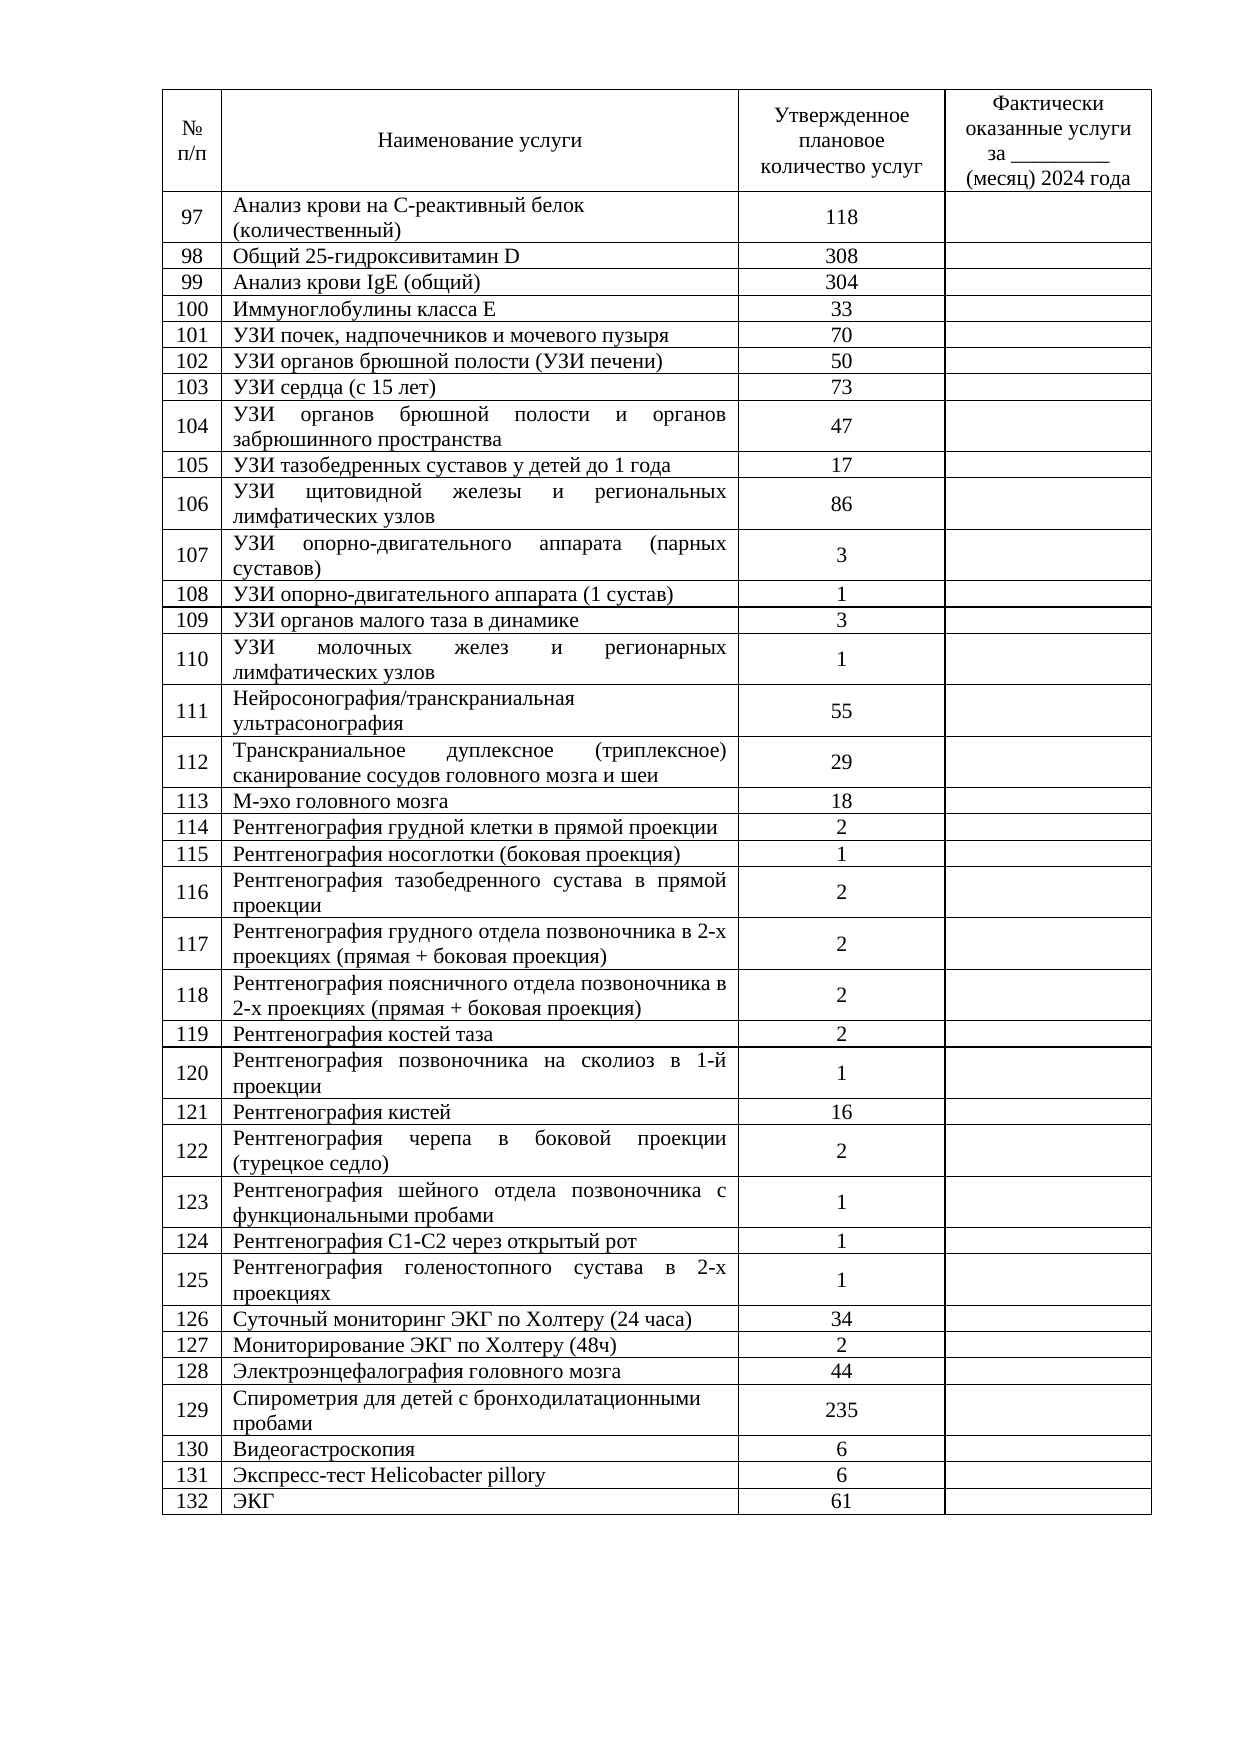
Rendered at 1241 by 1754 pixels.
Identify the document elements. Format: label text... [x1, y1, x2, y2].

table_cell 118 [739, 192, 944, 242]
table_cell [946, 867, 1151, 917]
table_cell 55 [739, 685, 944, 736]
table_cell 125 [163, 1254, 221, 1305]
table_cell Иммуноглобулины класса Е [222, 296, 738, 321]
table_cell 1 [739, 1177, 944, 1227]
table_cell Рентгенография тазобедренного сустава в прямой проекции [222, 867, 738, 917]
table_cell [946, 814, 1151, 839]
table_cell Суточный мониторинг ЭКГ по Холтеру (24 часа) [222, 1306, 738, 1331]
table_cell 86 [739, 478, 944, 529]
table_cell 104 [163, 401, 221, 451]
table_cell 34 [739, 1306, 944, 1331]
table_cell 107 [163, 530, 221, 580]
table_cell 109 [163, 608, 221, 633]
table_cell [946, 1228, 1151, 1253]
table_cell 119 [163, 1021, 221, 1046]
table_cell 102 [163, 348, 221, 373]
table_cell [946, 1048, 1151, 1098]
table_cell [946, 1099, 1151, 1124]
table_cell [946, 1125, 1151, 1176]
table_cell [946, 530, 1151, 580]
table_cell 130 [163, 1436, 221, 1461]
table_header Наименование услуги [222, 90, 738, 191]
table_cell [946, 841, 1151, 866]
table_cell [946, 1358, 1151, 1383]
table_cell Рентгенография голеностопного сустава в 2-х проекциях [222, 1254, 738, 1305]
table_cell 103 [163, 374, 221, 399]
table_cell Рентгенография грудного отдела позвоночника в 2-х проекциях (прямая + боковая проекция) [222, 918, 738, 969]
table_cell Электроэнцефалография головного мозга [222, 1358, 738, 1383]
table_cell 101 [163, 322, 221, 347]
table_cell Спирометрия для детей с бронходилатационными пробами [222, 1385, 738, 1435]
table_cell 2 [739, 1125, 944, 1176]
table_cell 2 [739, 970, 944, 1020]
table_cell 132 [163, 1489, 221, 1514]
table_cell Анализ крови на С-реактивный белок (количественный) [222, 192, 738, 242]
table_cell [946, 192, 1151, 242]
table_cell 114 [163, 814, 221, 839]
table_cell [946, 296, 1151, 321]
table_cell 99 [163, 269, 221, 294]
table_cell [946, 322, 1151, 347]
table_cell 61 [739, 1489, 944, 1514]
table_cell Рентгенография носоглотки (боковая проекция) [222, 841, 738, 866]
table_cell Рентгенография шейного отдела позвоночника с функциональными пробами [222, 1177, 738, 1227]
table_cell Рентгенография грудной клетки в прямой проекции [222, 814, 738, 839]
table_cell 1 [739, 581, 944, 606]
table_header Фактически оказанные услуги за _________ (месяц) 2024 года [946, 90, 1151, 191]
table_cell [946, 970, 1151, 1020]
table_cell УЗИ органов малого таза в динамике [222, 608, 738, 633]
table_cell ЭКГ [222, 1489, 738, 1514]
table_cell 70 [739, 322, 944, 347]
table_cell УЗИ опорно-двигательного аппарата (1 сустав) [222, 581, 738, 606]
table_cell [946, 1385, 1151, 1435]
table_cell 129 [163, 1385, 221, 1435]
table_cell 6 [739, 1462, 944, 1487]
table_cell [946, 608, 1151, 633]
table_cell 131 [163, 1462, 221, 1487]
table_cell 2 [739, 814, 944, 839]
table_cell Рентгенография черепа в боковой проекции (турецкое седло) [222, 1125, 738, 1176]
table_cell [946, 1489, 1151, 1514]
table_cell [946, 401, 1151, 451]
table_cell [946, 918, 1151, 969]
table_cell 3 [739, 608, 944, 633]
table_cell [946, 1306, 1151, 1331]
table_cell 98 [163, 243, 221, 268]
table_cell Рентгенография позвоночника на сколиоз в 1-й проекции [222, 1048, 738, 1098]
table_cell М-эхо головного мозга [222, 788, 738, 813]
table_cell [946, 348, 1151, 373]
table_cell [946, 1436, 1151, 1461]
table_cell [946, 374, 1151, 399]
table_cell Рентгенография костей таза [222, 1021, 738, 1046]
table_cell [946, 1021, 1151, 1046]
table_cell 117 [163, 918, 221, 969]
table_cell [946, 1332, 1151, 1357]
table_cell [946, 737, 1151, 787]
table_cell [946, 478, 1151, 529]
table_cell 120 [163, 1048, 221, 1098]
table_cell 111 [163, 685, 221, 736]
table_cell [946, 1254, 1151, 1305]
table_cell 44 [739, 1358, 944, 1383]
table_cell 127 [163, 1332, 221, 1357]
table_cell УЗИ опорно-двигательного аппарата (парных суставов) [222, 530, 738, 580]
table_cell [946, 1177, 1151, 1227]
table_cell Рентгенография С1-С2 через открытый рот [222, 1228, 738, 1253]
table_cell УЗИ почек, надпочечников и мочевого пузыря [222, 322, 738, 347]
table_cell 47 [739, 401, 944, 451]
table_cell Рентгенография поясничного отдела позвоночника в 2-х проекциях (прямая + боковая проекция) [222, 970, 738, 1020]
table_cell [946, 1462, 1151, 1487]
table_cell 235 [739, 1385, 944, 1435]
table_cell 124 [163, 1228, 221, 1253]
table_cell 16 [739, 1099, 944, 1124]
table_cell Общий 25-гидроксивитамин D [222, 243, 738, 268]
table_cell [946, 634, 1151, 684]
table_cell 110 [163, 634, 221, 684]
table_cell [946, 269, 1151, 294]
table_cell Экспресс-тест Helicobacter pillory [222, 1462, 738, 1487]
table_cell 18 [739, 788, 944, 813]
table_cell [946, 788, 1151, 813]
table_cell 33 [739, 296, 944, 321]
table_cell 115 [163, 841, 221, 866]
table_cell Рентгенография кистей [222, 1099, 738, 1124]
table_cell Видеогастроскопия [222, 1436, 738, 1461]
table_cell 3 [739, 530, 944, 580]
table_cell Анализ крови IgE (общий) [222, 269, 738, 294]
table_cell 6 [739, 1436, 944, 1461]
table_cell 106 [163, 478, 221, 529]
table_cell [946, 243, 1151, 268]
table_cell Транскраниальное дуплексное (триплексное) сканирование сосудов головного мозга и шеи [222, 737, 738, 787]
table_cell 17 [739, 452, 944, 477]
table_cell 1 [739, 841, 944, 866]
table_cell УЗИ сердца (с 15 лет) [222, 374, 738, 399]
table_cell 2 [739, 1332, 944, 1357]
table_cell 1 [739, 1254, 944, 1305]
table_cell 113 [163, 788, 221, 813]
table_cell 112 [163, 737, 221, 787]
table_cell УЗИ органов брюшной полости (УЗИ печени) [222, 348, 738, 373]
table_cell 128 [163, 1358, 221, 1383]
table_cell УЗИ щитовидной железы и региональных лимфатических узлов [222, 478, 738, 529]
table_cell 122 [163, 1125, 221, 1176]
table_cell 2 [739, 867, 944, 917]
table_cell Мониторирование ЭКГ по Холтеру (48ч) [222, 1332, 738, 1357]
table_cell 121 [163, 1099, 221, 1124]
table_cell УЗИ молочных желез и регионарных лимфатических узлов [222, 634, 738, 684]
table_cell [946, 685, 1151, 736]
table_cell 97 [163, 192, 221, 242]
table_cell 308 [739, 243, 944, 268]
table_cell [946, 581, 1151, 606]
table_cell 118 [163, 970, 221, 1020]
table_header Утвержденное плановое количество услуг [739, 90, 944, 191]
table_cell Нейросонография/транскраниальная ультрасонография [222, 685, 738, 736]
table_cell 105 [163, 452, 221, 477]
table_cell 123 [163, 1177, 221, 1227]
table_cell 2 [739, 918, 944, 969]
table_cell 116 [163, 867, 221, 917]
table_cell 1 [739, 1048, 944, 1098]
table_cell [946, 452, 1151, 477]
table_cell 108 [163, 581, 221, 606]
table_cell УЗИ тазобедренных суставов у детей до 1 года [222, 452, 738, 477]
table_cell 50 [739, 348, 944, 373]
table_cell УЗИ органов брюшной полости и органов забрюшинного пространства [222, 401, 738, 451]
table_cell 73 [739, 374, 944, 399]
table_cell 29 [739, 737, 944, 787]
table_cell 1 [739, 1228, 944, 1253]
table_cell 304 [739, 269, 944, 294]
table_cell 126 [163, 1306, 221, 1331]
table_cell 1 [739, 634, 944, 684]
table_header № п/п [163, 90, 221, 191]
table_cell 2 [739, 1021, 944, 1046]
table_cell 100 [163, 296, 221, 321]
